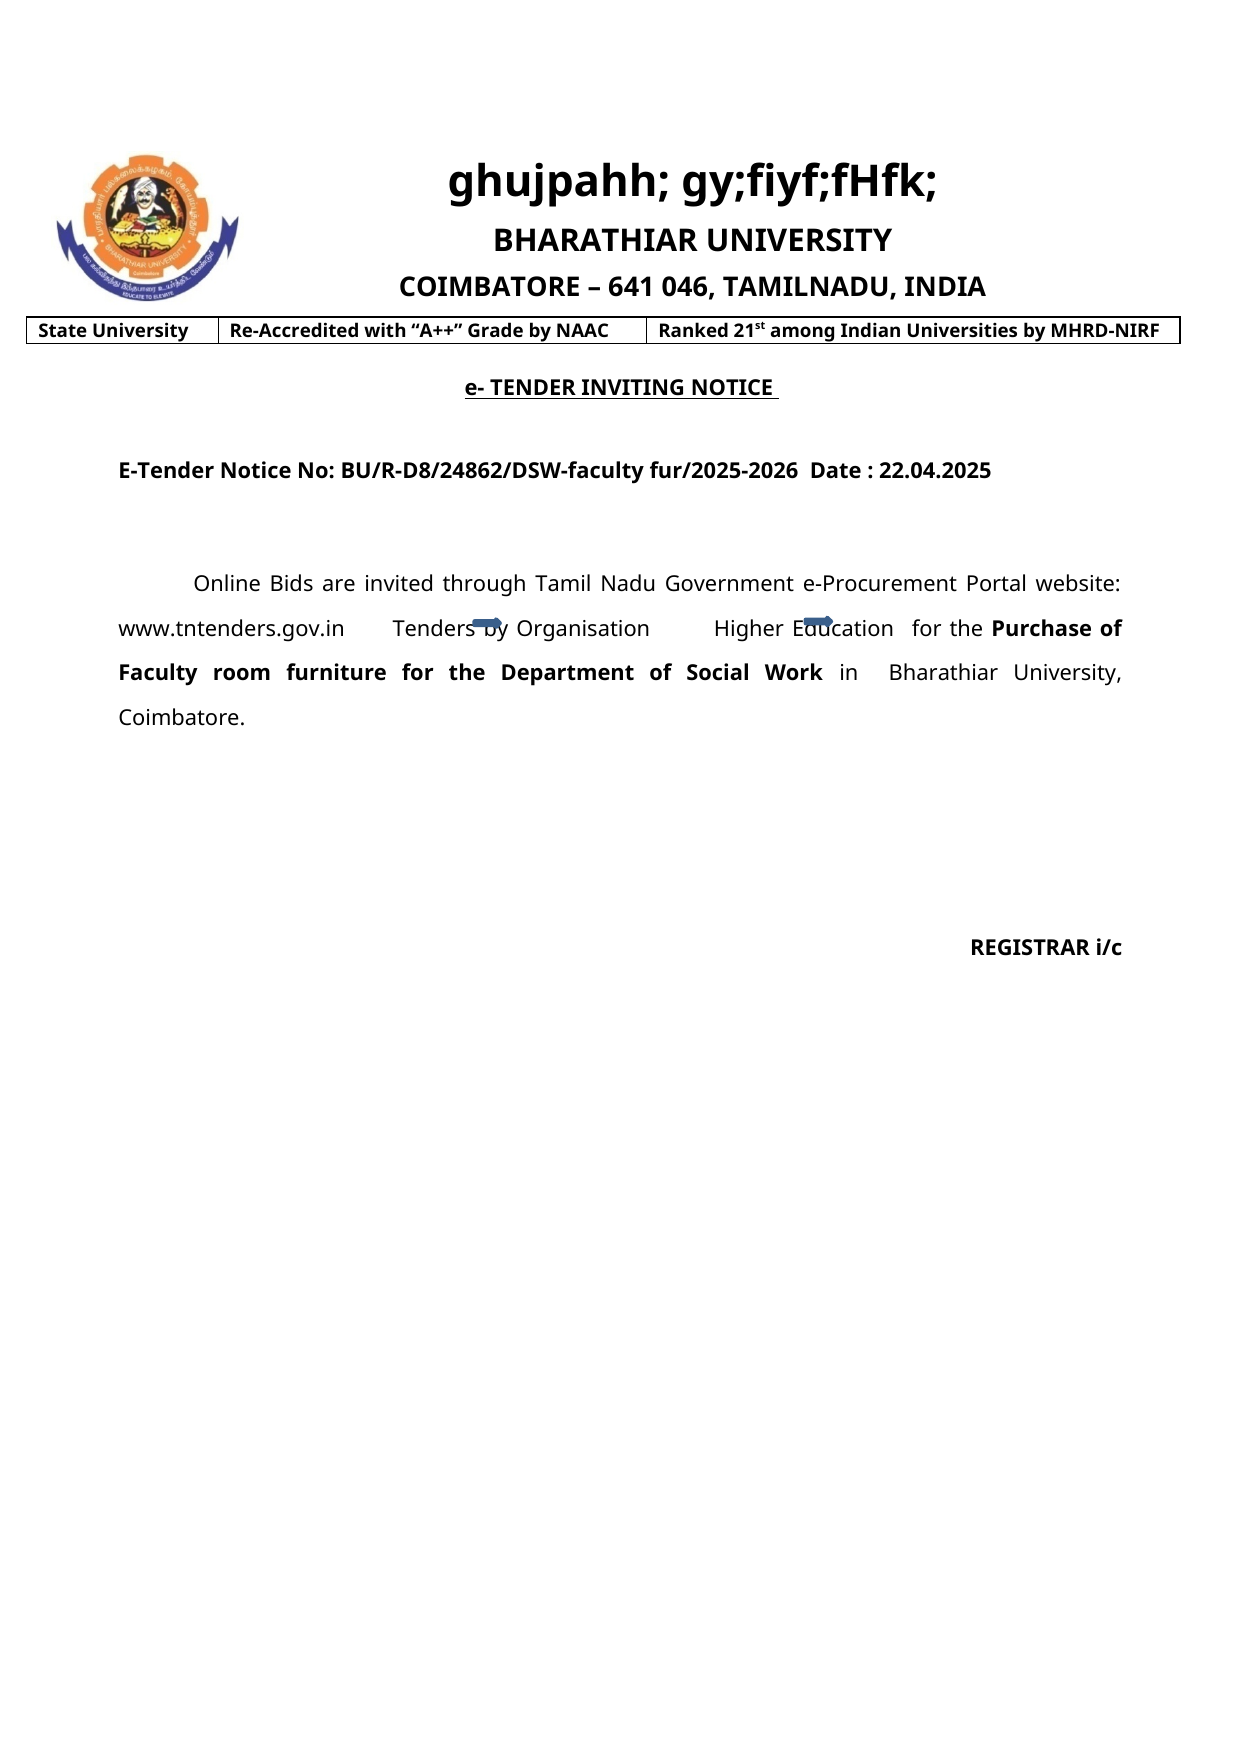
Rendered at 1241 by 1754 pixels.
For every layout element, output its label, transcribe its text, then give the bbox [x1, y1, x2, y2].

table_header State University [27, 318, 218, 343]
text ghujpahh; gy;fiyf;fHfk; [118, 150, 1122, 209]
text BHARATHIAR UNIVERSITY [244, 218, 1122, 261]
subtitle e- TENDER INVITING NOTICE [118, 372, 1119, 402]
subtitle E-Tender Notice No: BU/R-D8/24862/DSW-faculty fur/2025-2026 Date : 22.04.2025 [118, 455, 1119, 485]
table_header Ranked 21st among Indian Universities by MHRD-NIRF [647, 318, 1179, 343]
picture [51, 151, 244, 305]
text Online Bids are invited through Tamil Nadu Government e-Procurement Portal website: www.tntenders.gov.in Tenders by Organisation Higher Education for the Purchase of Faculty room furniture for the Department of Social Work in Bharathiar University, Coimbatore. [118, 568, 1122, 732]
table_header Re-Accredited with “A++” Grade by NAAC [219, 318, 646, 343]
text REGISTRAR i/c [118, 932, 1122, 962]
text COIMBATORE – 641 046, TAMILNADU, INDIA [244, 267, 1122, 304]
